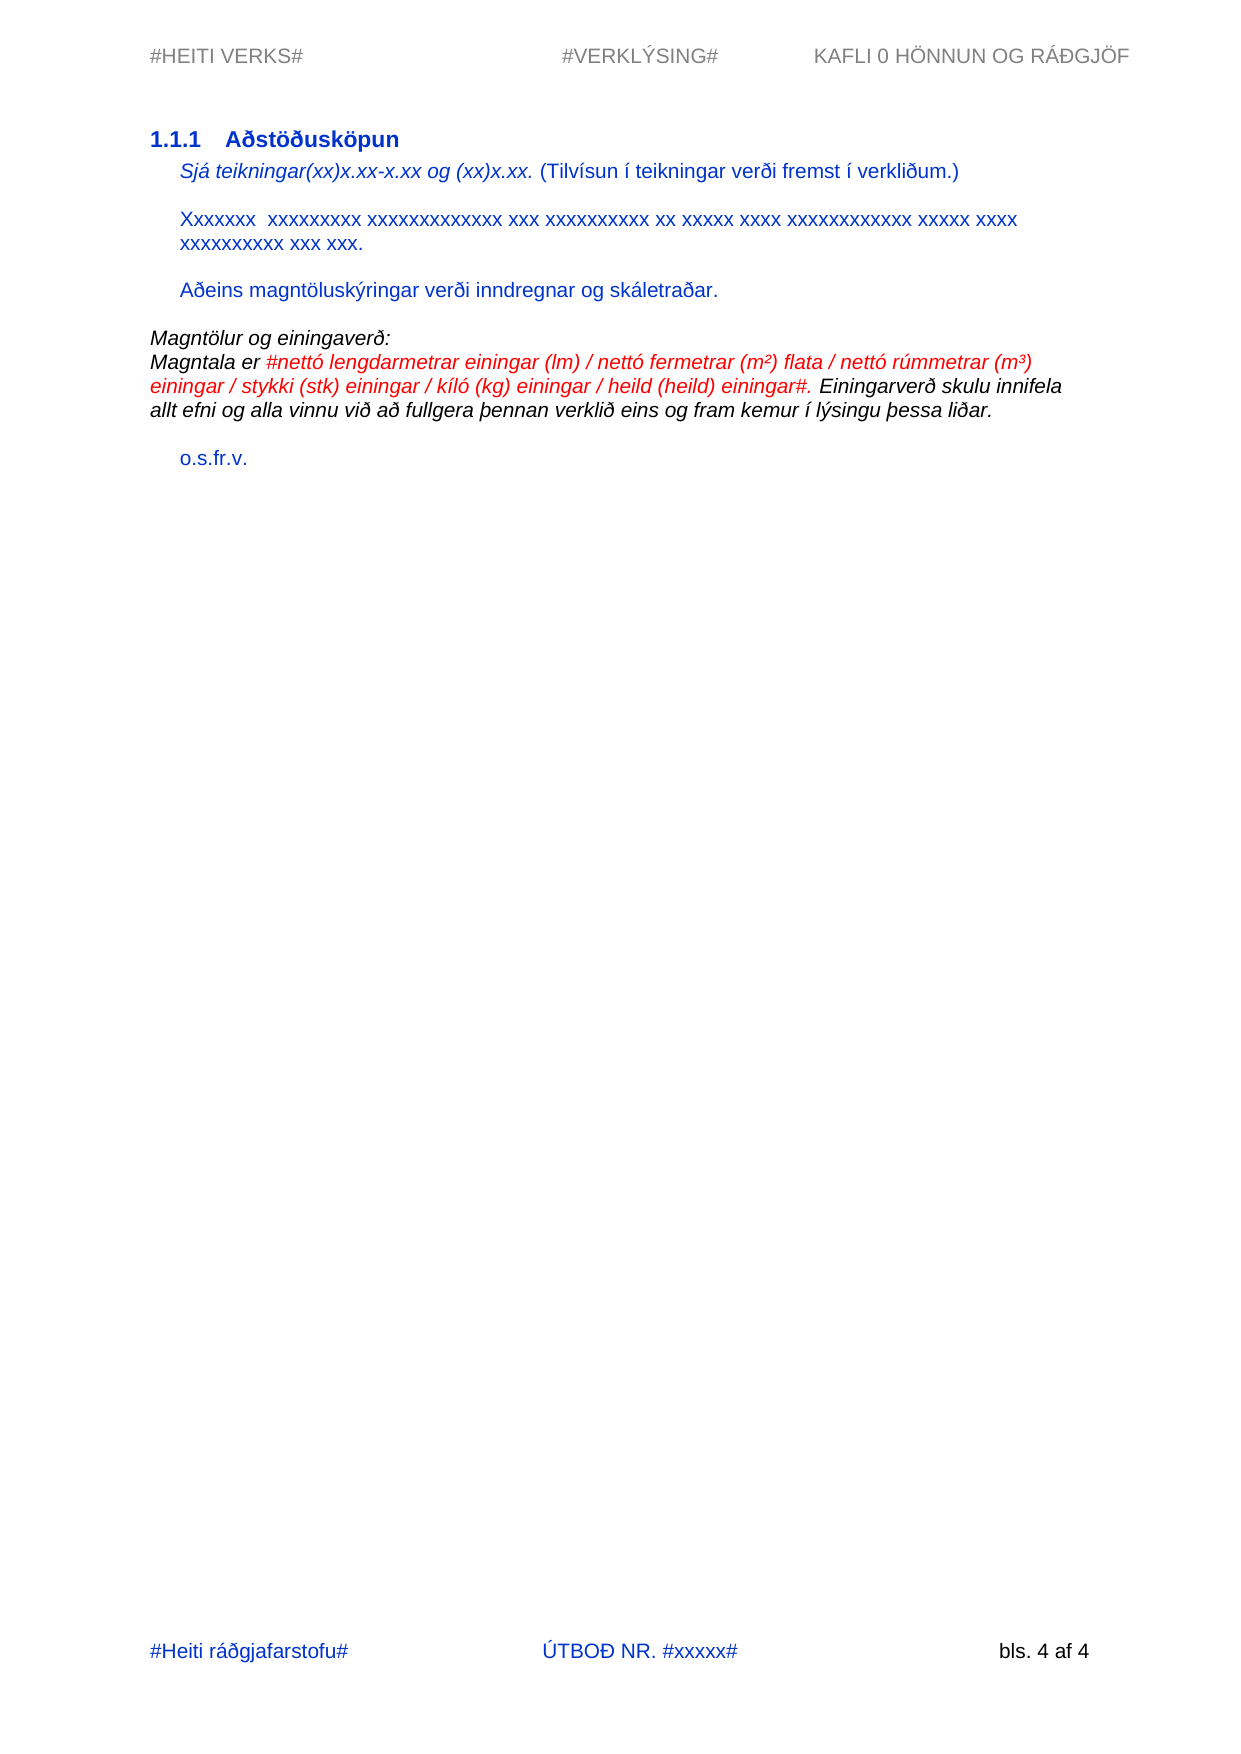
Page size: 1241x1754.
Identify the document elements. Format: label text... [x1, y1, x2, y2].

text Magntala er #nettó lengdarmetrar einingar (lm) / nettó fermetrar (m²) flata / nettó rúmmetrar (m³) einingar / stykki (stk) einingar / kíló (kg) einingar / heild (heild) einingar#. Einingarverð skulu innifela allt efni og alla vinnu við að fullgera þennan verklið eins og fram kemur í lýsingu þessa liðar. [150, 350, 1069, 422]
text Sjá teikningar(xx)x.xx-x.xx og (xx)x.xx. (Tilvísun í teikningar verði fremst í verkliðum.) [179, 158, 1069, 182]
text Xxxxxxx xxxxxxxxx xxxxxxxxxxxxx xxx xxxxxxxxxx xx xxxxx xxxx xxxxxxxxxxxx xxxxx xxxx xxxxxxxxxx xxx xxx. [179, 206, 1069, 254]
text Aðeins magntöluskýringar verði inndregnar og skáletraðar. [179, 278, 1069, 302]
text Magntölur og einingaverð: [150, 326, 1069, 350]
subtitle Aðstöðusköpun [150, 126, 1069, 152]
text o.s.fr.v. [179, 446, 1069, 470]
